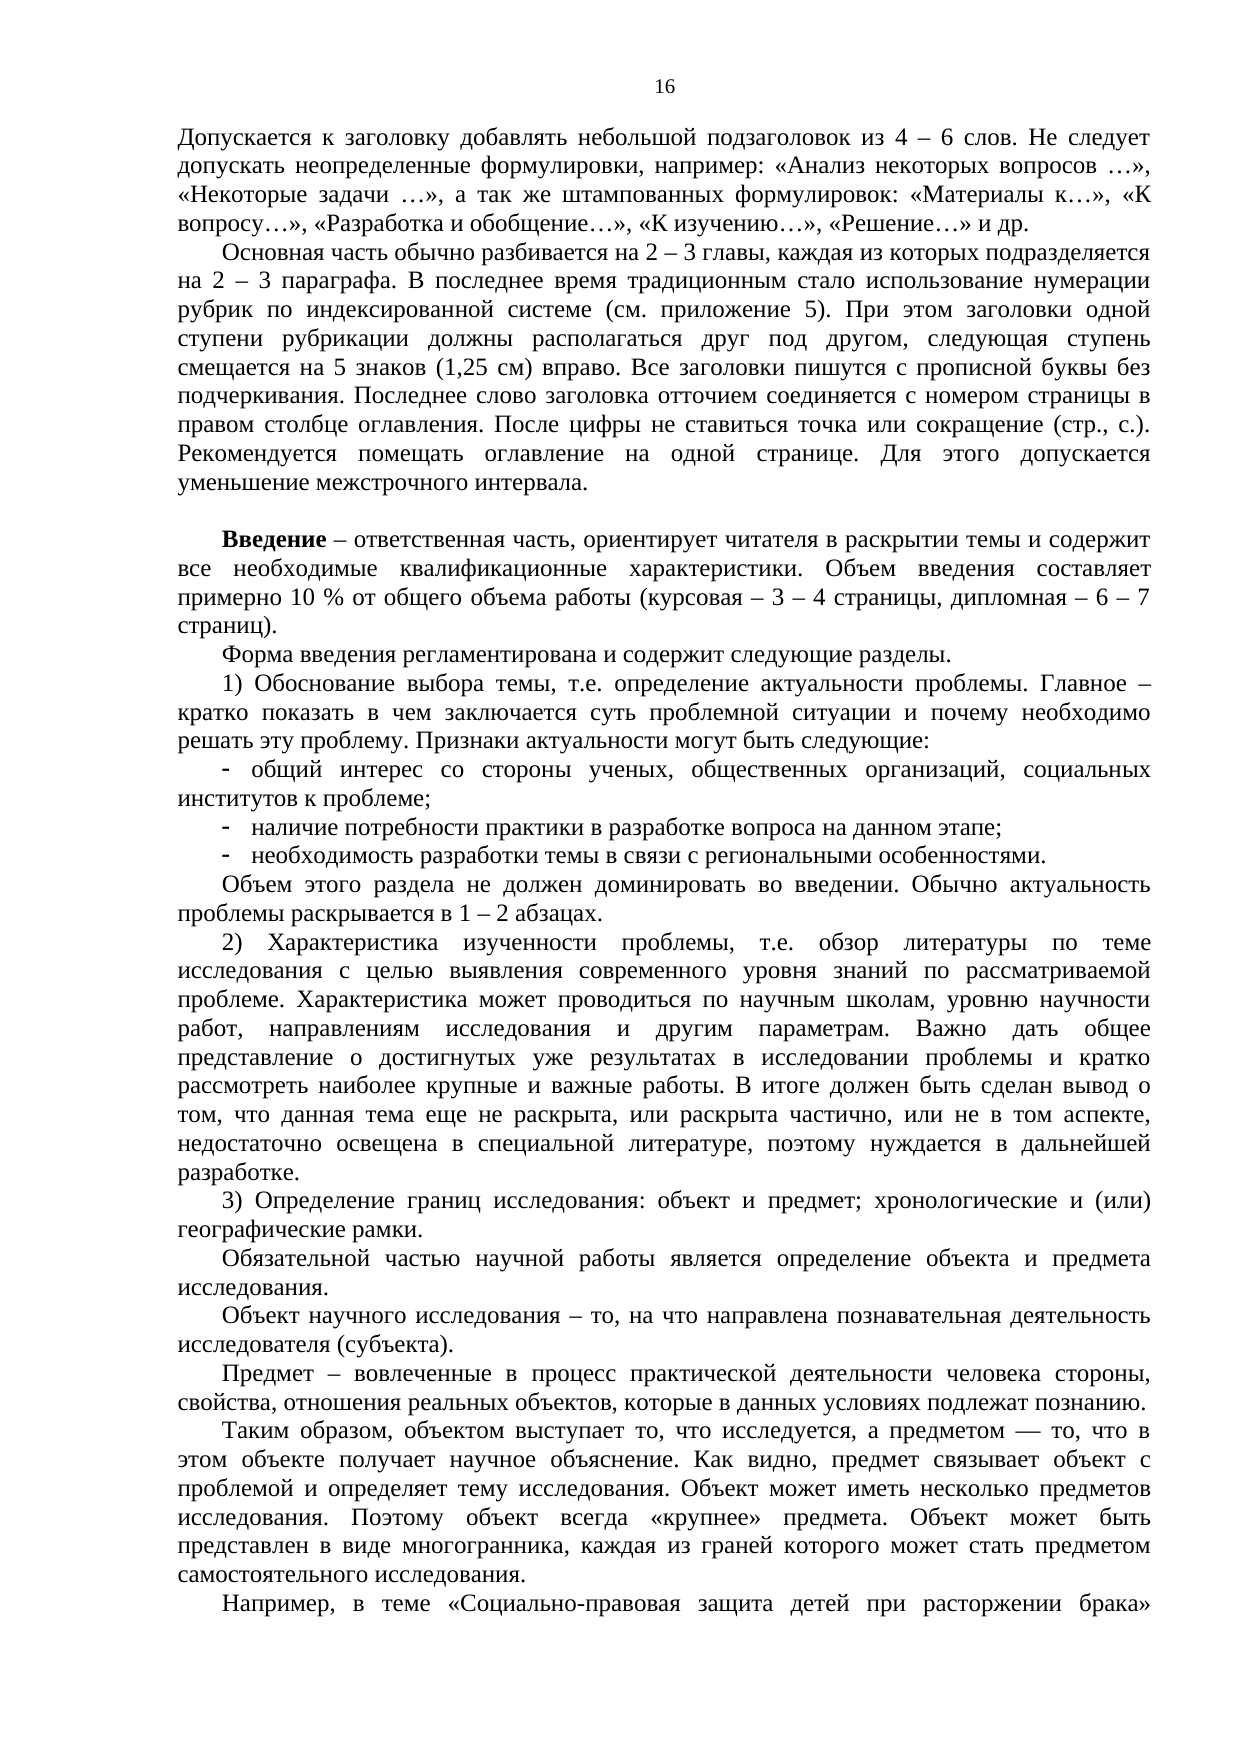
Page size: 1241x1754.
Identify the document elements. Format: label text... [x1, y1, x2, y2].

text Введение – ответственная часть, ориентирует читателя в раскрытии темы и содержит все необходимые квалификационные характеристики. Объем введения составляет примерно 10 % от общего объема работы (курсовая – 3 – 4 страницы, дипломная – 6 – 7 страниц). [177, 524, 1152, 639]
text Объем этого раздела не должен доминировать во введении. Обычно актуальность проблемы раскрывается в 1 – 2 абзацах. [177, 869, 1152, 927]
text Обязательной частью научной работы является определение объекта и предмета исследования. [177, 1243, 1152, 1301]
text Форма введения регламентирована и содержит следующие разделы. [177, 639, 1152, 668]
text Объект научного исследования – то, на что направлена познавательная деятельность исследователя (субъекта). [177, 1301, 1152, 1358]
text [177, 122, 1152, 237]
text Основная часть обычно разбивается на 2 – 3 главы, каждая из которых подразделяется на 2 – 3 параграфа. В последнее время традиционным стало использование нумерации рубрик по индексированной системе (см. приложение 5). При этом заголовки одной ступени рубрикации должны располагаться друг под другом, следующая ступень смещается на 5 знаков () вправо. Все заголовки пишутся с прописной буквы без подчеркивания. Последнее слово заголовка отточием соединяется с номером страницы в правом столбце оглавления. После цифры не ставиться точка или сокращение (стр., с.). Рекомендуется помещать оглавление на одной странице. Для этого допускается уменьшение межстрочного интервала. [177, 237, 1152, 496]
text 2) Характеристика изученности проблемы, т.е. обзор литературы по теме исследования с целью выявления современного уровня знаний по рассматриваемой проблеме. Характеристика может проводиться по научным школам, уровню научности работ, направлениям исследования и другим параметрам. Важно дать общее представление о достигнутых уже результатах в исследовании проблемы и кратко рассмотреть наиболее крупные и важные работы. В итоге должен быть сделан вывод о том, что данная тема еще не раскрыта, или раскрыта частично, или не в том аспекте, недостаточно освещена в специальной литературе, поэтому нуждается в дальнейшей разработке. [177, 927, 1152, 1186]
text 1) Обоснование выбора темы, т.е. определение актуальности проблемы. Главное – кратко показать в чем заключается суть проблемной ситуации и почему необходимо решать эту проблему. Признаки актуальности могут быть следующие: [177, 668, 1152, 754]
text 3) Определение границ исследования: объект и предмет; хронологические и (или) географические рамки. [177, 1186, 1152, 1243]
list необходимость разработки темы в связи с региональными особенностями. [177, 841, 1152, 869]
list наличие потребности практики в разработке вопроса на данном этапе; [177, 812, 1152, 841]
text Таким образом, объектом выступает то, что исследуется, а предметом — то, что в этом объекте получает научное объяснение. Как видно, предмет связывает объект с проблемой и определяет тему исследования. Объект может иметь несколько предметов исследования. Поэтому объект всегда «крупнее» предмета. Объект может быть представлен в виде многогранника, каждая из граней которого может стать предметом самостоятельного исследования. [177, 1416, 1152, 1588]
list общий интерес со стороны ученых, общественных организаций, социальных институтов к проблеме; [177, 754, 1152, 812]
text Предмет – вовлеченные в процесс практической деятельности человека стороны, свойства, отношения реальных объектов, которые в данных условиях подлежат познанию. [177, 1358, 1152, 1416]
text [177, 1588, 1152, 1617]
